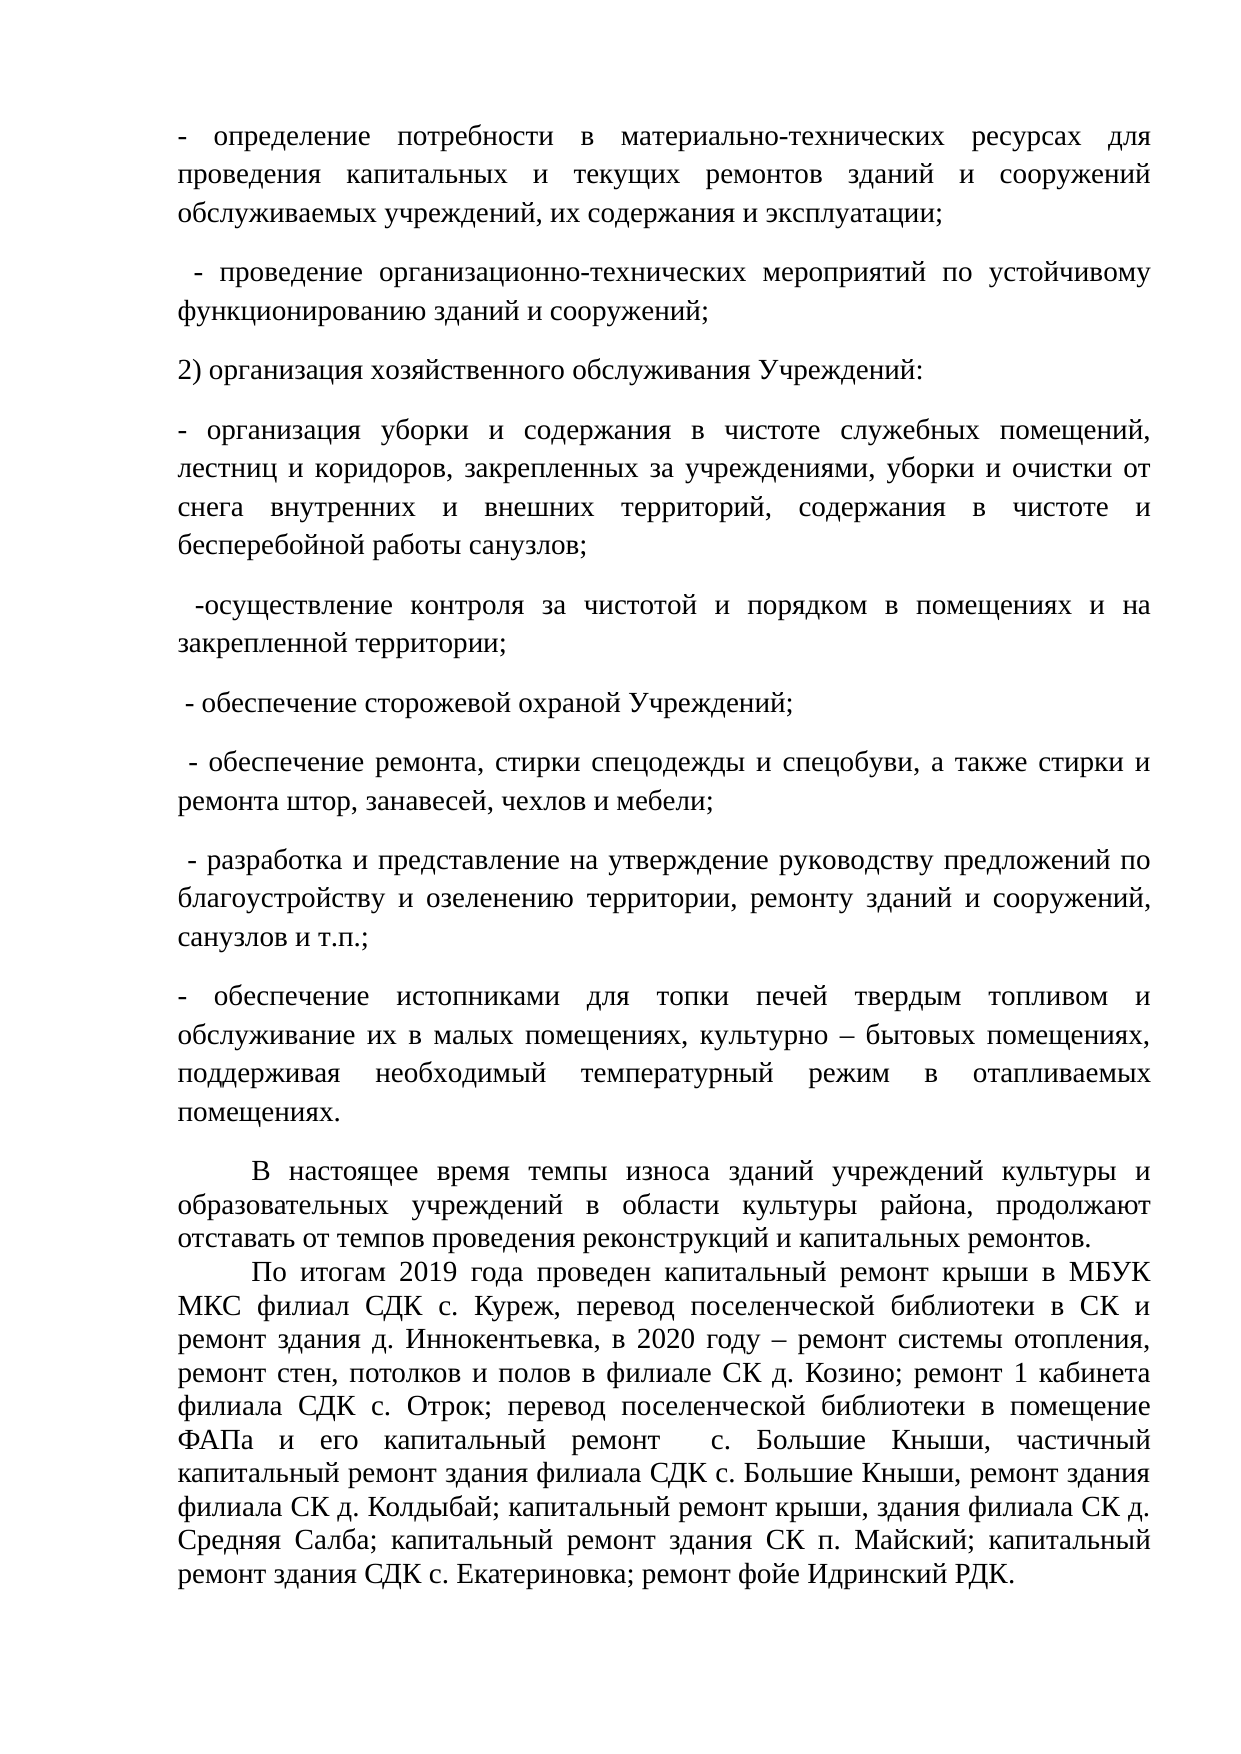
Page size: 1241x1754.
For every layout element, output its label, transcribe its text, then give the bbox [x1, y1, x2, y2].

text - определение потребности в материально-технических ресурсах для проведения капитальных и текущих ремонтов зданий и сооружений обслуживаемых учреждений, их содержания и эксплуатации; [177, 118, 1152, 229]
text - обеспечение ремонта, стирки спецодежды и спецобуви, а также стирки и ремонта штор, занавесей, чехлов и мебели; [177, 744, 1152, 816]
text -осуществление контроля за чистотой и порядком в помещениях и на закрепленной территории; [177, 587, 1152, 659]
text - проведение организационно-технических мероприятий по устойчивому функционированию зданий и сооружений; [177, 254, 1152, 327]
text - обеспечение истопниками для топки печей твердым топливом и обслуживание их в малых помещениях, культурно – бытовых помещениях, поддерживая необходимый температурный режим в отапливаемых помещениях. [177, 978, 1152, 1128]
text - обеспечение сторожевой охраной Учреждений; [177, 685, 1152, 718]
text По итогам 2019 года проведен капитальный ремонт крыши в МБУК МКС филиал СДК с. Куреж, перевод поселенческой библиотеки в СК и ремонт здания д. Иннокентьевка, в 2020 году – ремонт системы отопления, ремонт стен, потолков и полов в филиале СК д. Козино; ремонт 1 кабинета филиала СДК с. Отрок; перевод поселенческой библиотеки в помещение ФАПа и его капитальный ремонт с. Большие Кныши, частичный капитальный ремонт здания филиала СДК с. Большие Кныши, ремонт здания филиала СК д. Колдыбай; капитальный ремонт крыши, здания филиала СК д. Средняя Салба; капитальный ремонт здания СК п. Майский; капитальный ремонт здания СДК с. Екатериновка; ремонт фойе Идринский РДК. [177, 1254, 1152, 1589]
text - организация уборки и содержания в чистоте служебных помещений, лестниц и коридоров, закрепленных за учреждениями, уборки и очистки от снега внутренних и внешних территорий, содержания в чистоте и бесперебойной работы санузлов; [177, 412, 1152, 561]
text В настоящее время темпы износа зданий учреждений культуры и образовательных учреждений в области культуры района, продолжают отставать от темпов проведения реконструкций и капитальных ремонтов. [177, 1153, 1152, 1254]
text - разработка и представление на утверждение руководству предложений по благоустройству и озеленению территории, ремонту зданий и сооружений, санузлов и т.п.; [177, 842, 1152, 953]
text 2) организация хозяйственного обслуживания Учреждений: [177, 352, 1152, 386]
